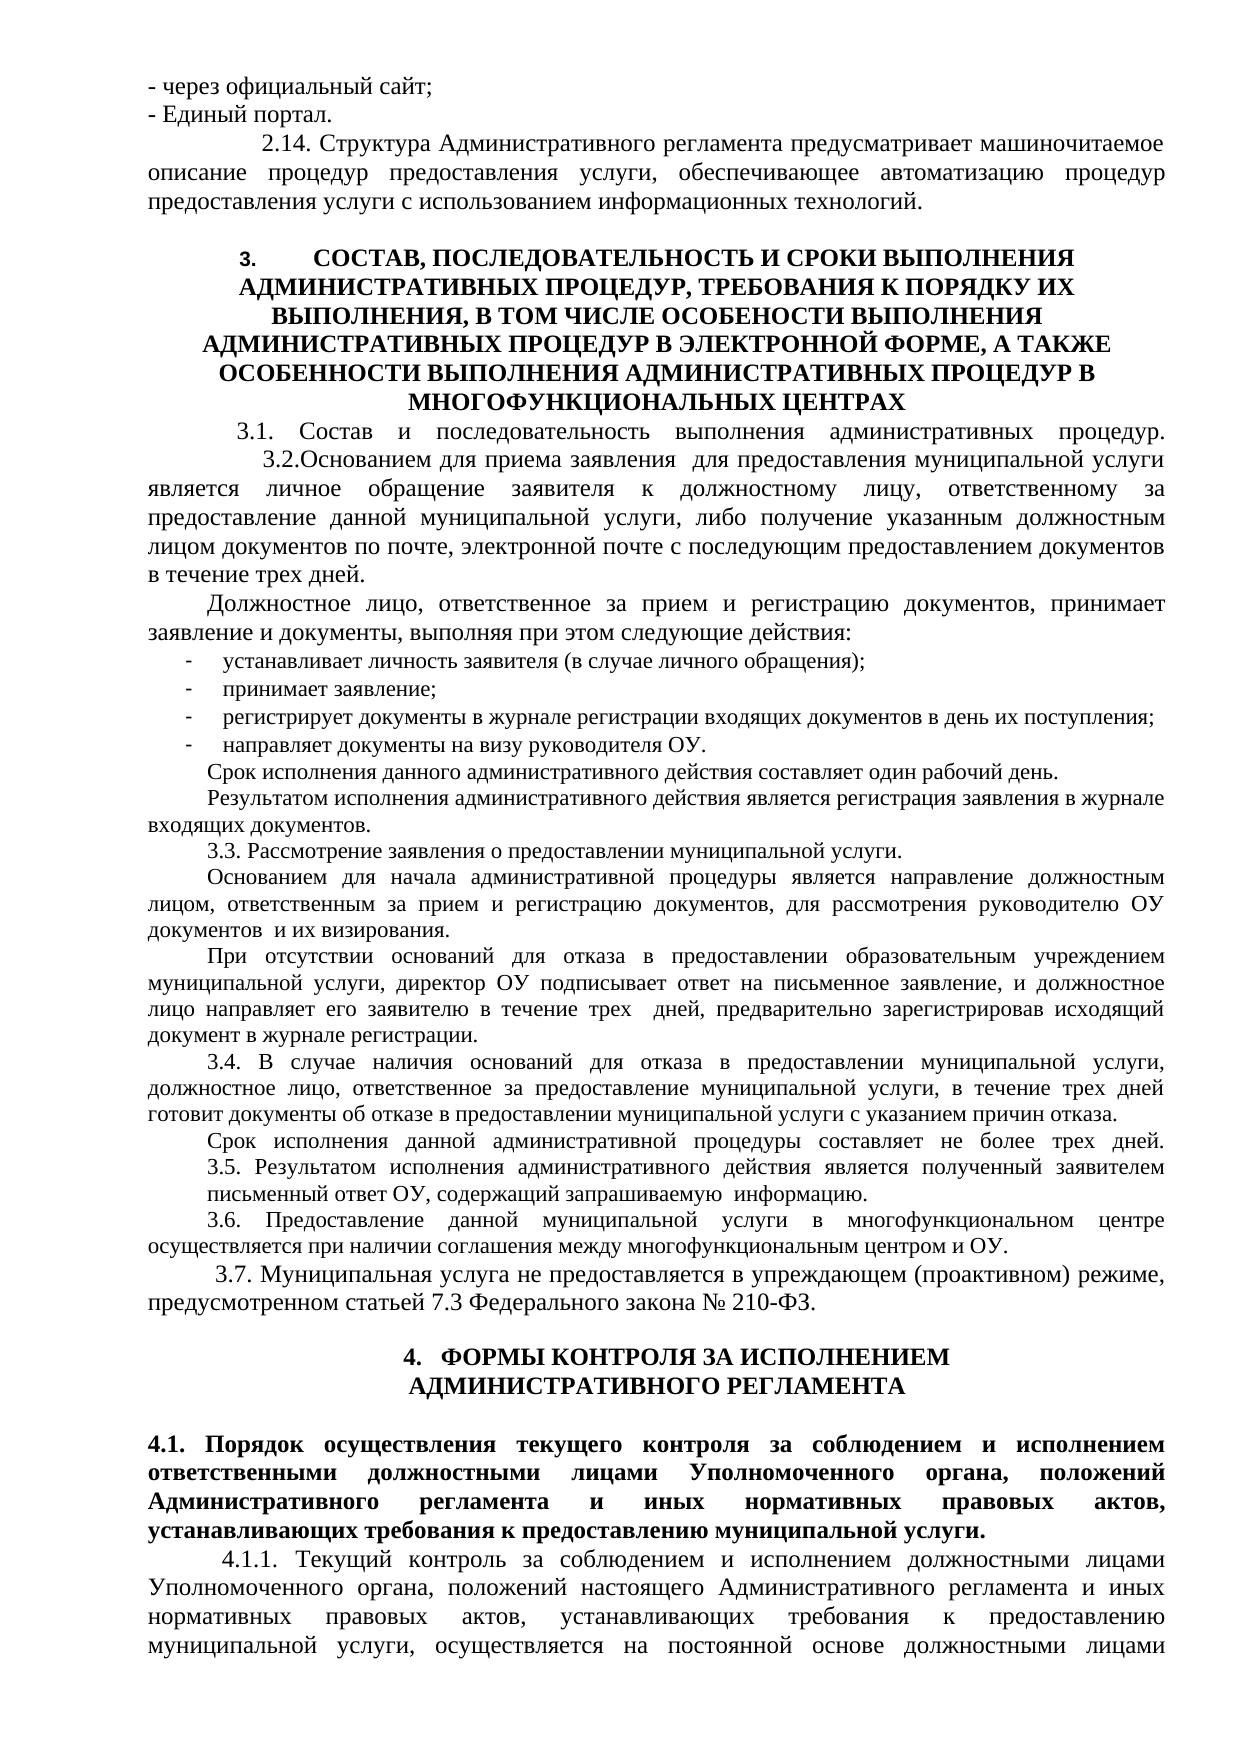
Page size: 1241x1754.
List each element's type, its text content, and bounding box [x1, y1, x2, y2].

list устанавливает личность заявителя (в случае личного обращения); [185, 646, 1166, 674]
text 2.14. Структура Административного регламента предусматривает машиночитаемое описание процедур предоставления услуги, обеспечивающее автоматизацию процедур предоставления услуги с использованием информационных технологий. [148, 128, 1166, 214]
list ФОРМЫ КОНТРОЛЯ ЗА ИСПОЛНЕНИЕМ [223, 1342, 1131, 1371]
text - через официальный сайт; [148, 71, 1166, 99]
text 3.6. Предоставление данной муниципальной услуги в многофункциональном центре осуществляется при наличии соглашения между многофункциональным центром и ОУ. [148, 1206, 1166, 1259]
text АДМИНИСТРАТИВНОГО РЕГЛАМЕНТА [148, 1371, 1166, 1400]
text Результатом исполнения административного действия является регистрация заявления в журнале входящих документов. [148, 784, 1166, 837]
text 3.1. Состав и последовательность выполнения административных процедур. 3.2.Основанием для приема заявления для предоставления муниципальной услуги является личное обращение заявителя к должностному лицу, ответственному за предоставление данной муниципальной услуги, либо получение указанным должностным лицом документов по почте, электронной почте с последующим предоставлением документов в течение трех дней. [148, 416, 1166, 588]
text Срок исполнения данного административного действия составляет один рабочий день. [148, 758, 1166, 784]
text При отсутствии оснований для отказа в предоставлении образовательным учреждением муниципальной услуги, директор ОУ подписывает ответ на письменное заявление, и должностное лицо направляет его заявителю в течение трех дней, предварительно зарегистрировав исходящий документ в журнале регистрации. [148, 942, 1166, 1048]
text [148, 1544, 1166, 1659]
text Должностное лицо, ответственное за прием и регистрацию документов, принимает заявление и документы, выполняя при этом следующие действия: [148, 588, 1166, 646]
list СОСТАВ, ПОСЛЕДОВАТЕЛЬНОСТЬ И СРОКИ ВЫПОЛНЕНИЯ АДМИНИСТРАТИВНЫХ ПРОЦЕДУР, ТРЕБОВАНИЯ К ПОРЯДКУ ИХ ВЫПОЛНЕНИЯ, В ТОМ ЧИСЛЕ ОСОБЕНОСТИ ВЫПОЛНЕНИЯ АДМИНИСТРАТИВНЫХ ПРОЦЕДУР В ЭЛЕКТРОННОЙ ФОРМЕ, А ТАКЖЕ ОСОБЕННОСТИ ВЫПОЛНЕНИЯ АДМИНИСТРАТИВНЫХ ПРОЦЕДУР В МНОГОФУНКЦИОНАЛЬНЫХ ЦЕНТРАХ [148, 243, 1166, 416]
text 3.3. Рассмотрение заявления о предоставлении муниципальной услуги. [148, 837, 1166, 863]
text Срок исполнения данной административной процедуры составляет не более трех дней. 3.5. Результатом исполнения административного действия является полученный заявителем письменный ответ ОУ, содержащий запрашиваемую информацию. [207, 1127, 1166, 1206]
list направляет документы на визу руководителя ОУ. [185, 730, 1166, 758]
text 3.7. Муниципальная услуга не предоставляется в упреждающем (проактивном) режиме, предусмотренном статьей 7.3 Федерального закона № 210-ФЗ. [148, 1259, 1166, 1316]
text 4.1. Порядок осуществления текущего контроля за соблюдением и исполнением ответственными должностными лицами Уполномоченного органа, положений Административного регламента и иных нормативных правовых актов, устанавливающих требования к предоставлению муниципальной услуги. [148, 1429, 1166, 1544]
list регистрирует документы в журнале регистрации входящих документов в день их поступления; [185, 702, 1166, 730]
text 3.4. В случае наличия оснований для отказа в предоставлении муниципальной услуги, должностное лицо, ответственное за предоставление муниципальной услуги, в течение трех дней готовит документы об отказе в предоставлении муниципальной услуги с указанием причин отказа. [148, 1048, 1166, 1127]
list принимает заявление; [185, 674, 1166, 702]
text - Единый портал. [148, 99, 1166, 128]
text Основанием для начала административной процедуры является направление должностным лицом, ответственным за прием и регистрацию документов, для рассмотрения руководителю ОУ документов и их визирования. [148, 863, 1166, 942]
